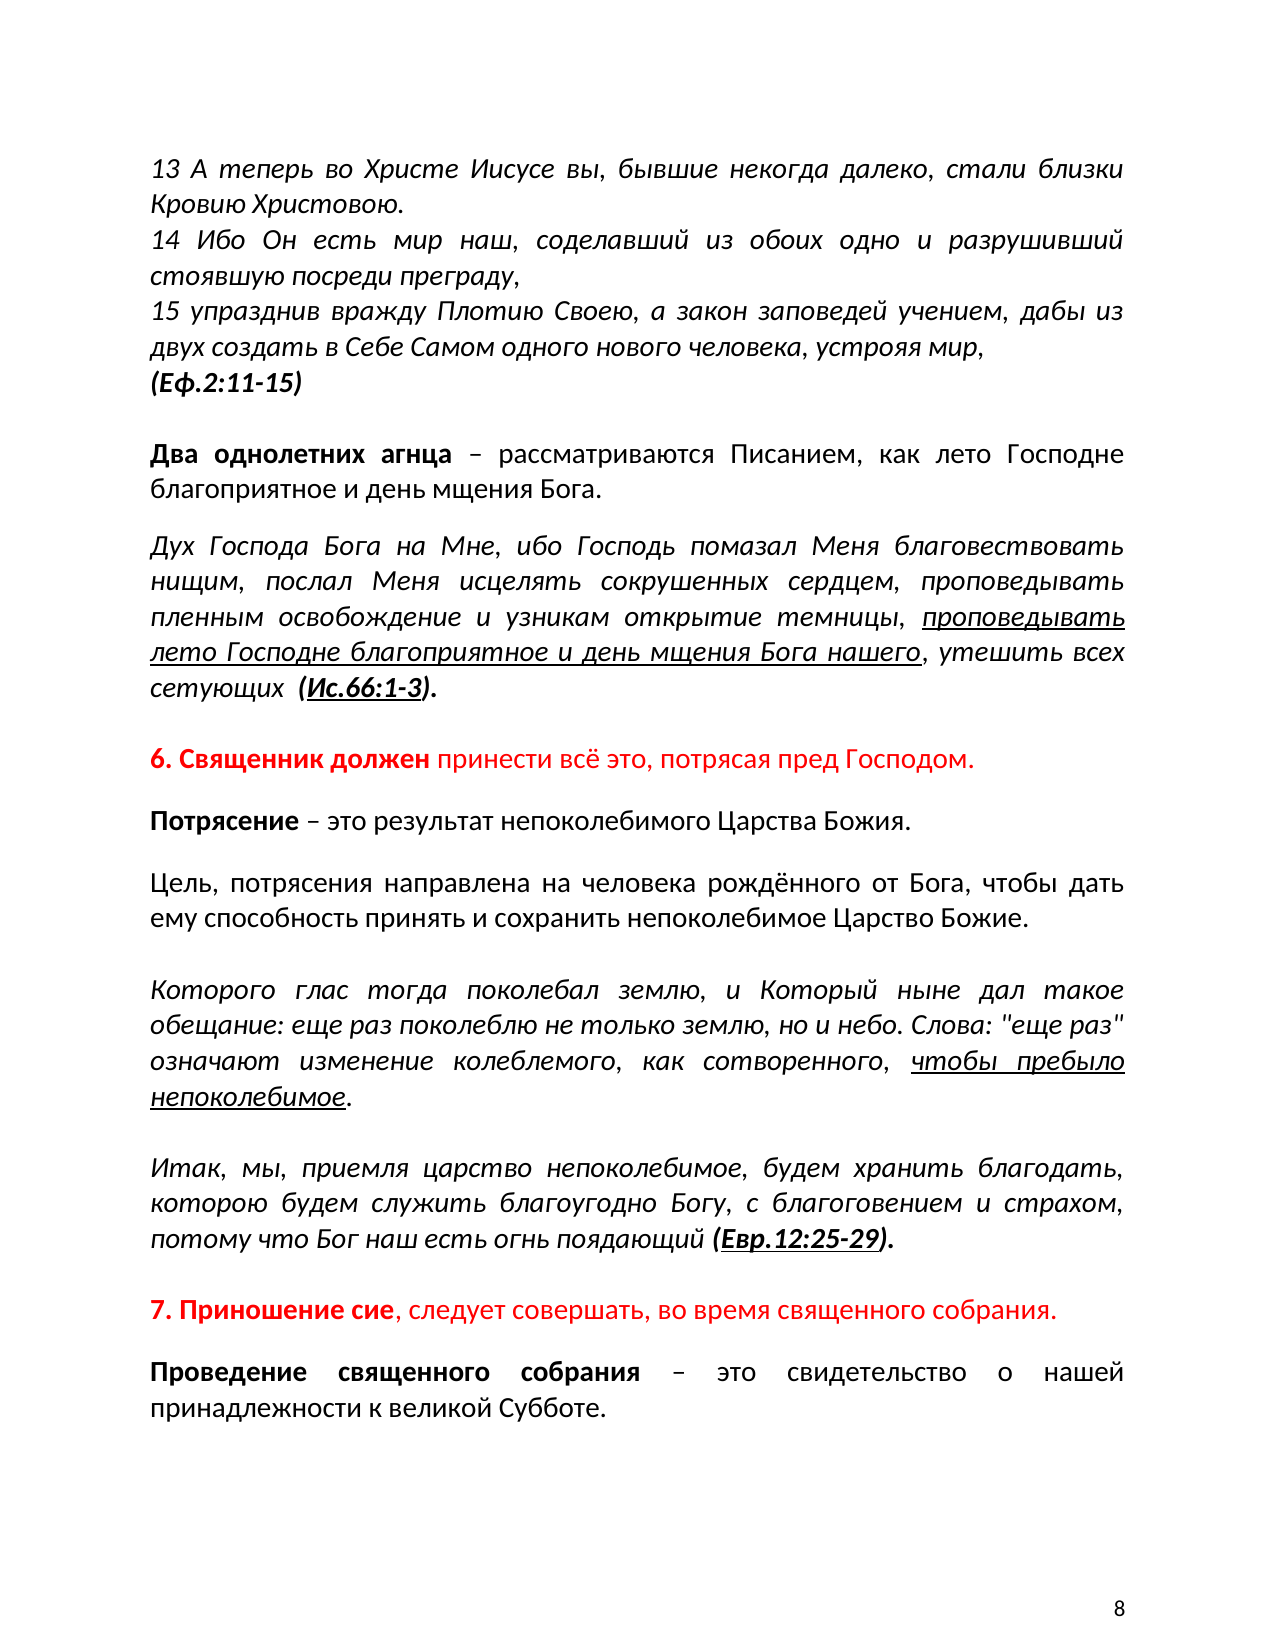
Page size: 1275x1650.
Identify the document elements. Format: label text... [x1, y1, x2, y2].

text Проведение священного собрания – это свидетельство о нашей принадлежности к великой Субботе. [150, 1353, 1125, 1424]
text 15 упразднив вражду Плотию Своею, а закон заповедей учением, дабы из двух создать в Себе Самом одного нового человека, устрояя мир, [150, 292, 1125, 364]
text Два однолетних агнца – рассматриваются Писанием, как лето Господне благоприятное и день мщения Бога. [150, 435, 1125, 506]
text Которого глас тогда поколебал землю, и Который ныне дал такое обещание: еще раз поколеблю не только землю, но и небо. Слова: "еще раз" означают изменение колеблемого, как сотворенного, чтобы пребыло непоколебимое. [150, 971, 1125, 1113]
text 6. Священник должен принести всё это, потрясая пред Господом. [150, 740, 1125, 776]
text 14 Ибо Он есть мир наш, соделавший из обоих одно и разрушивший стоявшую посреди преграду, [150, 221, 1125, 292]
text Дух Господа Бога на Мне, ибо Господь помазал Меня благовествовать нищим, послал Меня исцелять сокрушенных сердцем, проповедывать пленным освобождение и узникам открытие темницы, проповедывать лето Господне благоприятное и день мщения Бога нашего, утешить всех сетующих (Ис.66:1-3). [150, 527, 1125, 705]
text 13 А теперь во Христе Иисусе вы, бывшие некогда далеко, стали близки Кровию Христовою. [150, 150, 1125, 221]
text 7. Приношение сие, следует совершать, во время священного собрания. [150, 1291, 1125, 1327]
text Потрясение – это результат непоколебимого Царства Божия. [150, 802, 1125, 838]
text (Еф.2:11-15) [150, 364, 1125, 399]
text Итак, мы, приемля царство непоколебимое, будем хранить благодать, которою будем служить благоугодно Богу, с благоговением и страхом, потому что Бог наш есть огнь поядающий (Евр.12:25-29). [150, 1149, 1125, 1256]
text Цель, потрясения направлена на человека рождённого от Бога, чтобы дать ему способность принять и сохранить непоколебимое Царство Божие. [150, 864, 1125, 935]
